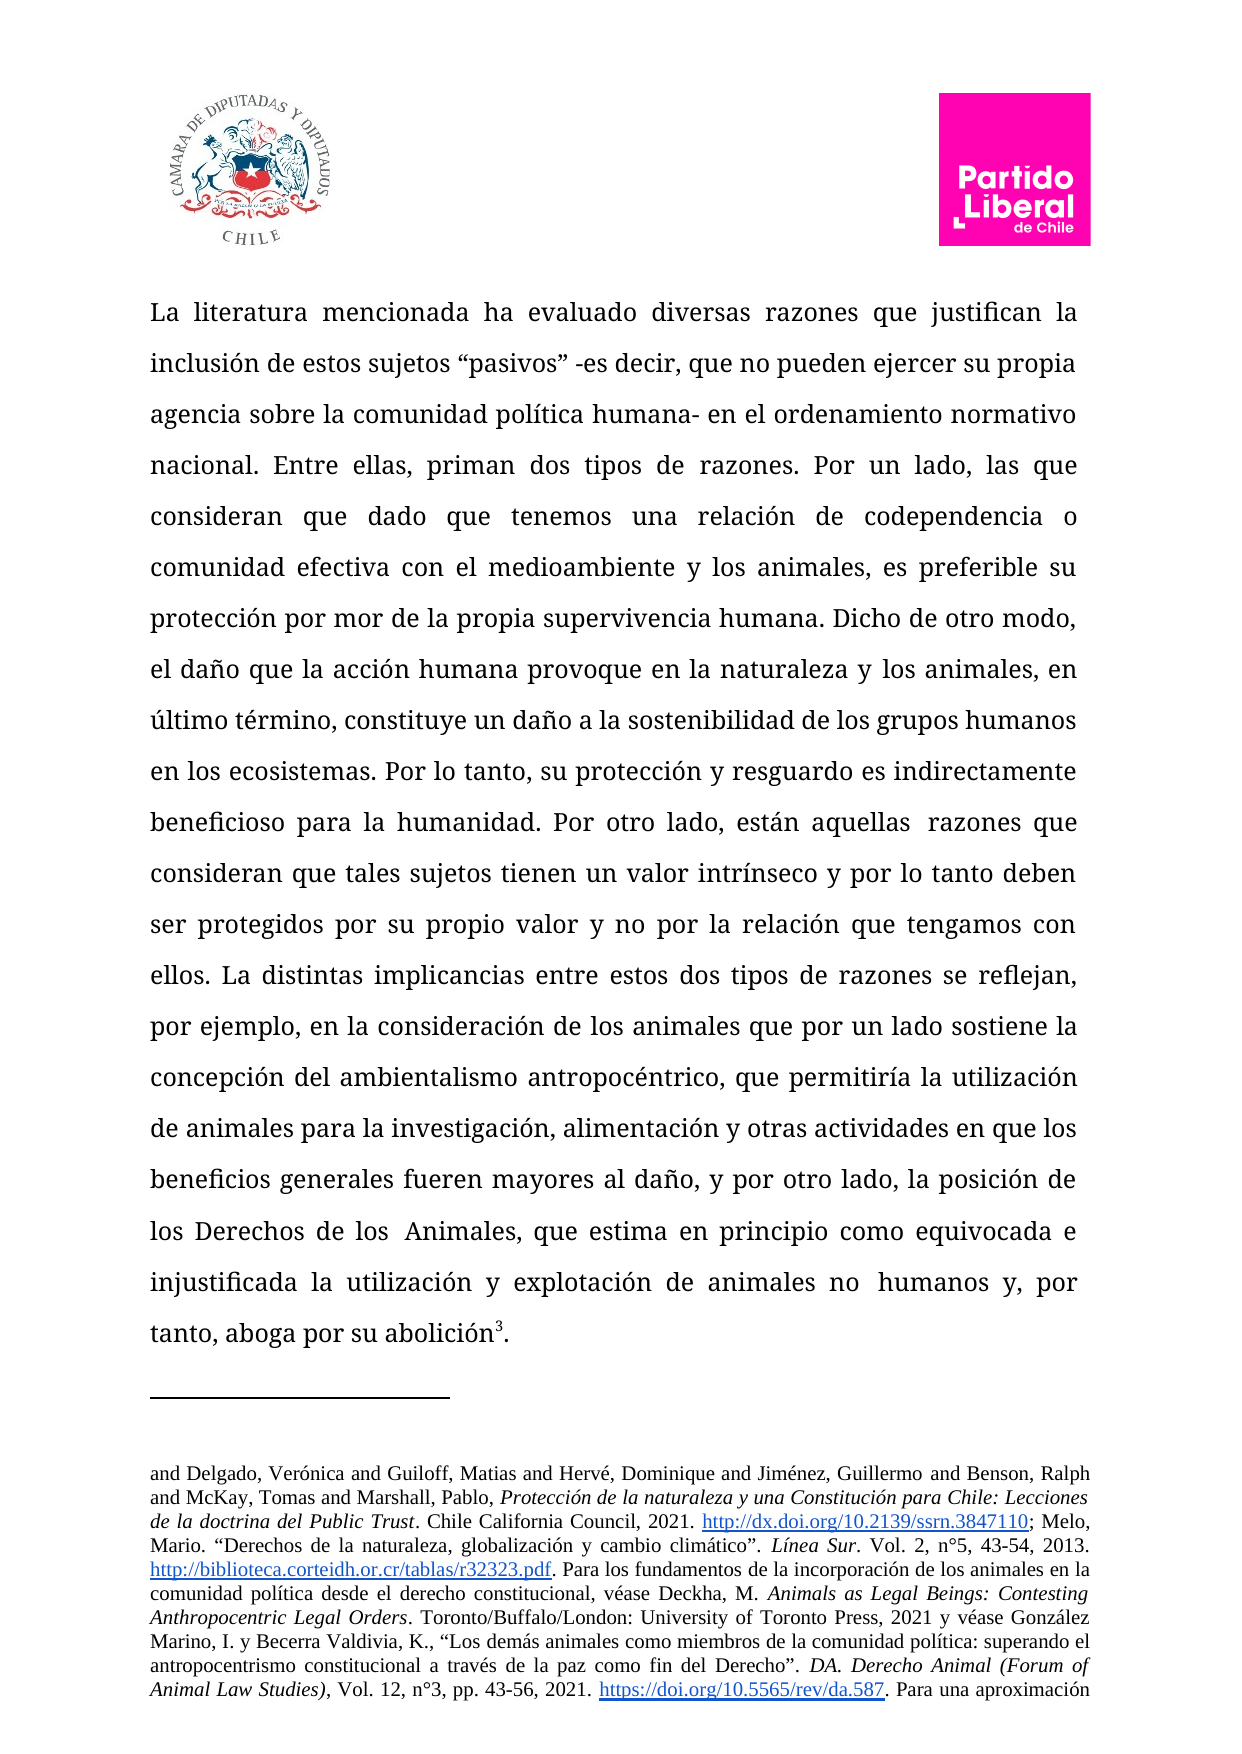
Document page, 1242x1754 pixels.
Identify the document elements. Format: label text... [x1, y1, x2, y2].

text La literatura mencionada ha evaluado diversas razones que justifican la inclusión de estos sujetos “pasivos” -es decir, que no pueden ejercer su propia agencia sobre la comunidad política humana- en el ordenamiento normativo nacional. Entre ellas, priman dos tipos de razones. Por un lado, las que consideran que dado que tenemos una relación de codependencia o comunidad efectiva con el medioambiente y los animales, es preferible su protección por mor de la propia supervivencia humana. Dicho de otro modo, el daño que la acción humana provoque en la naturaleza y los animales, en último término, constituye un daño a la sostenibilidad de los grupos humanos en los ecosistemas. Por lo tanto, su protección y resguardo es indirectamente beneficioso para la humanidad. Por otro lado, están aquellas razones que consideran que tales sujetos tienen un valor intrínseco y por lo tanto deben ser protegidos por su propio valor y no por la relación que tengamos con ellos. La distintas implicancias entre estos dos tipos de razones se reflejan, por ejemplo, en la consideración de los animales que por un lado sostiene la concepción del ambientalismo antropocéntrico, que permitiría la utilización de animales para la investigación, alimentación y otras actividades en que los beneficios generales fueren mayores al daño, y por otro lado, la posición de los Derechos de los Animales, que estima en principio como equivocada e injustificada la utilización y explotación de animales no humanos y, por tanto, aboga por su abolición3. [150, 294, 1078, 1349]
picture [939, 93, 1091, 246]
picture [168, 93, 330, 246]
